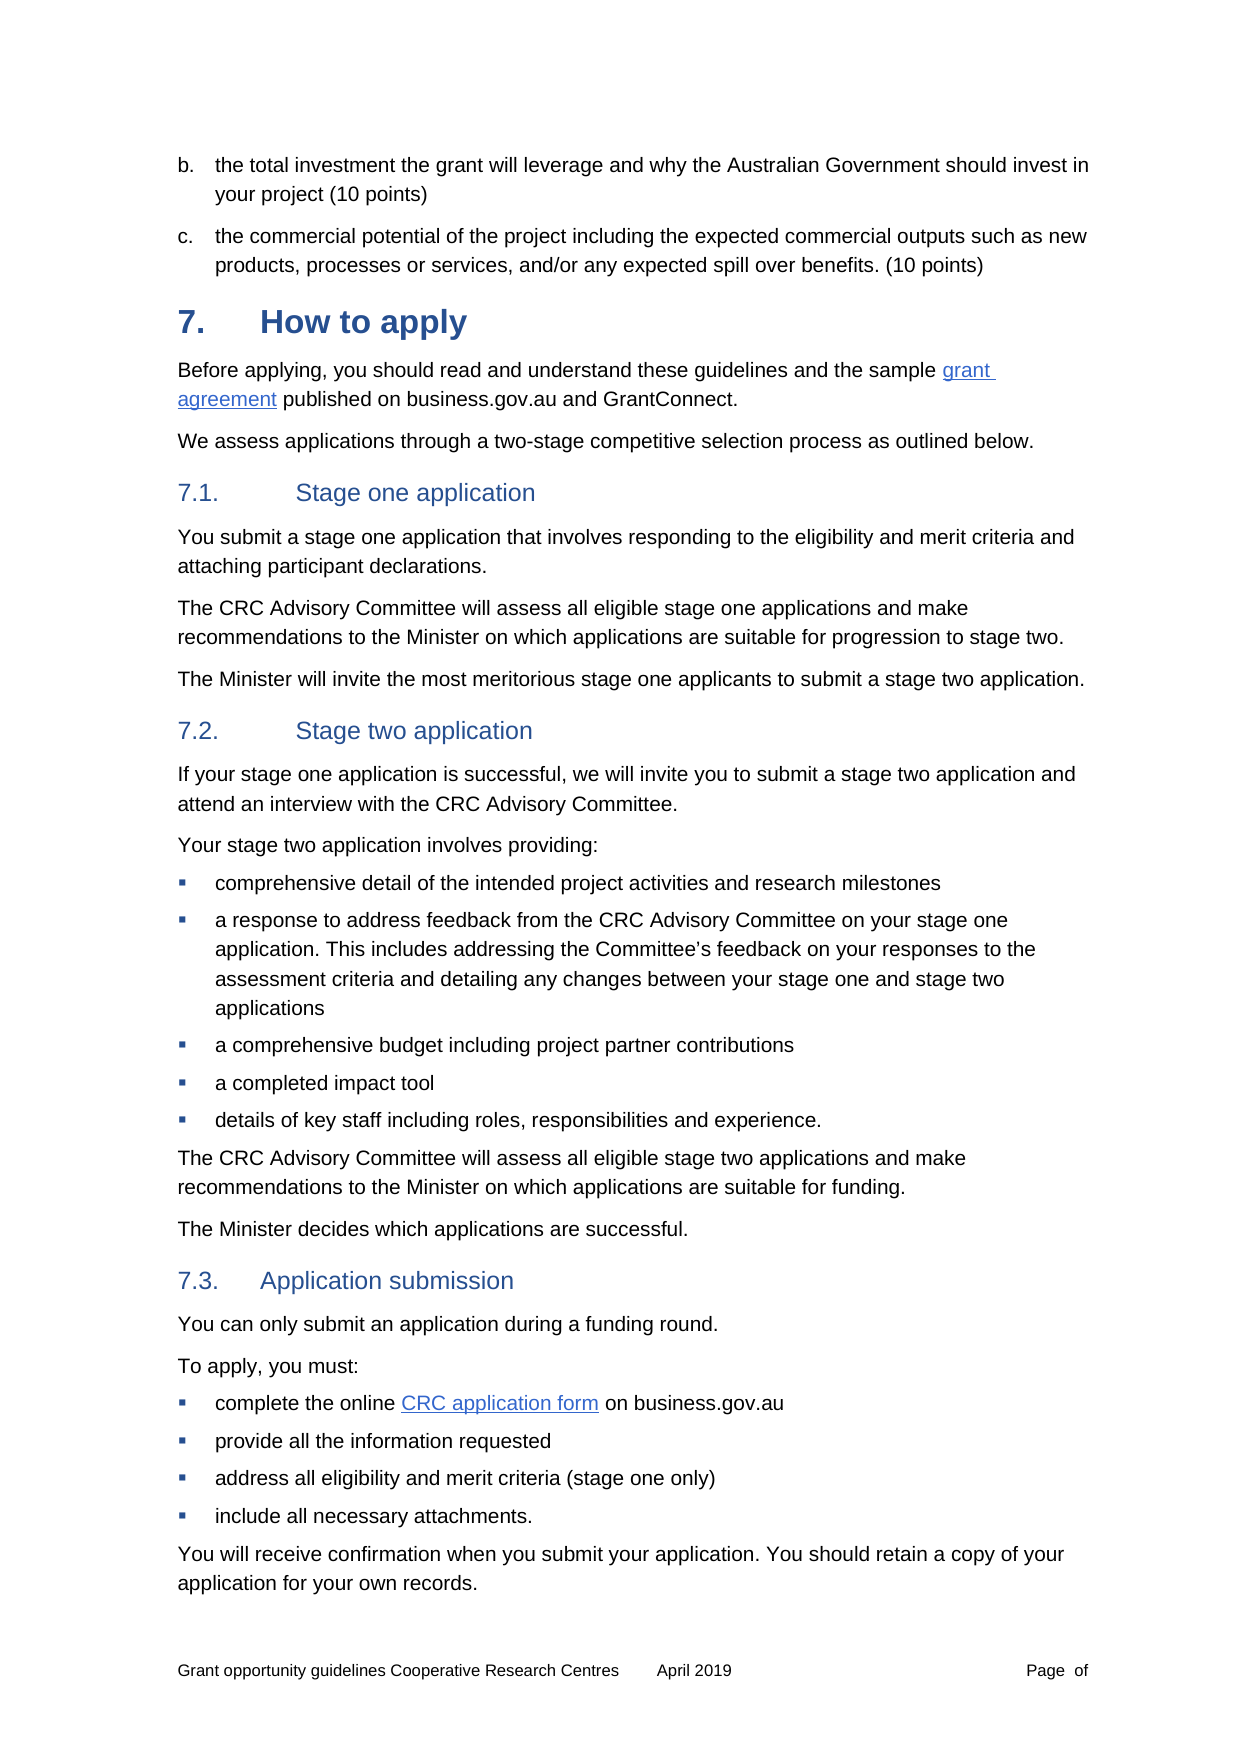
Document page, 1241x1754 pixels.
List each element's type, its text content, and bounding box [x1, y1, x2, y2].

list the total investment the grant will leverage and why the Australian Government should invest in your project (10 points) [177, 148, 1092, 206]
text If your stage one application is successful, we will invite you to submit a stage two application and attend an interview with the CRC Advisory Committee. [177, 757, 1092, 815]
text The Minister will invite the most meritorious stage one applicants to submit a stage two application. [177, 661, 1092, 690]
list Your stage two application involves providing: [177, 828, 1092, 857]
list comprehensive detail of the intended project activities and research milestones [177, 865, 1092, 894]
subtitle Stage two application [177, 715, 1092, 744]
subtitle Application submission [177, 1265, 1092, 1294]
text The CRC Advisory Committee will assess all eligible stage two applications and make recommendations to the Minister on which applications are suitable for funding. [177, 1140, 1092, 1199]
list a response to address feedback from the CRC Advisory Committee on your stage one application. This includes addressing the Committee’s feedback on your responses to the assessment criteria and detailing any changes between your stage one and stage two applications [177, 903, 1092, 1019]
text To apply, you must: [177, 1349, 1092, 1378]
text Before applying, you should read and understand these guidelines and the sample grant agreement published on business.gov.au and GrantConnect. [177, 353, 1092, 411]
subtitle Stage one application [177, 478, 1092, 507]
list the commercial potential of the project including the expected commercial outputs such as new products, processes or services, and/or any expected spill over benefits. (10 points) [177, 218, 1092, 277]
list address all eligibility and merit criteria (stage one only) [177, 1461, 1092, 1490]
list include all necessary attachments. [177, 1499, 1092, 1528]
list complete the online CRC application form on business.gov.au [177, 1386, 1092, 1415]
list a completed impact tool [177, 1065, 1092, 1094]
text The Minister decides which applications are successful. [177, 1211, 1092, 1240]
text You will receive confirmation when you submit your application. You should retain a copy of your application for your own records. [177, 1536, 1092, 1594]
list provide all the information requested [177, 1424, 1092, 1453]
list a comprehensive budget including project partner contributions [177, 1028, 1092, 1057]
list details of key staff including roles, responsibilities and experience. [177, 1103, 1092, 1132]
list We assess applications through a two-stage competitive selection process as outlined below. [177, 424, 1092, 453]
subtitle How to apply [177, 302, 1092, 340]
text The CRC Advisory Committee will assess all eligible stage one applications and make recommendations to the Minister on which applications are suitable for progression to stage two. [177, 590, 1092, 649]
text You can only submit an application during a funding round. [177, 1307, 1092, 1336]
text You submit a stage one application that involves responding to the eligibility and merit criteria and attaching participant declarations. [177, 519, 1092, 578]
